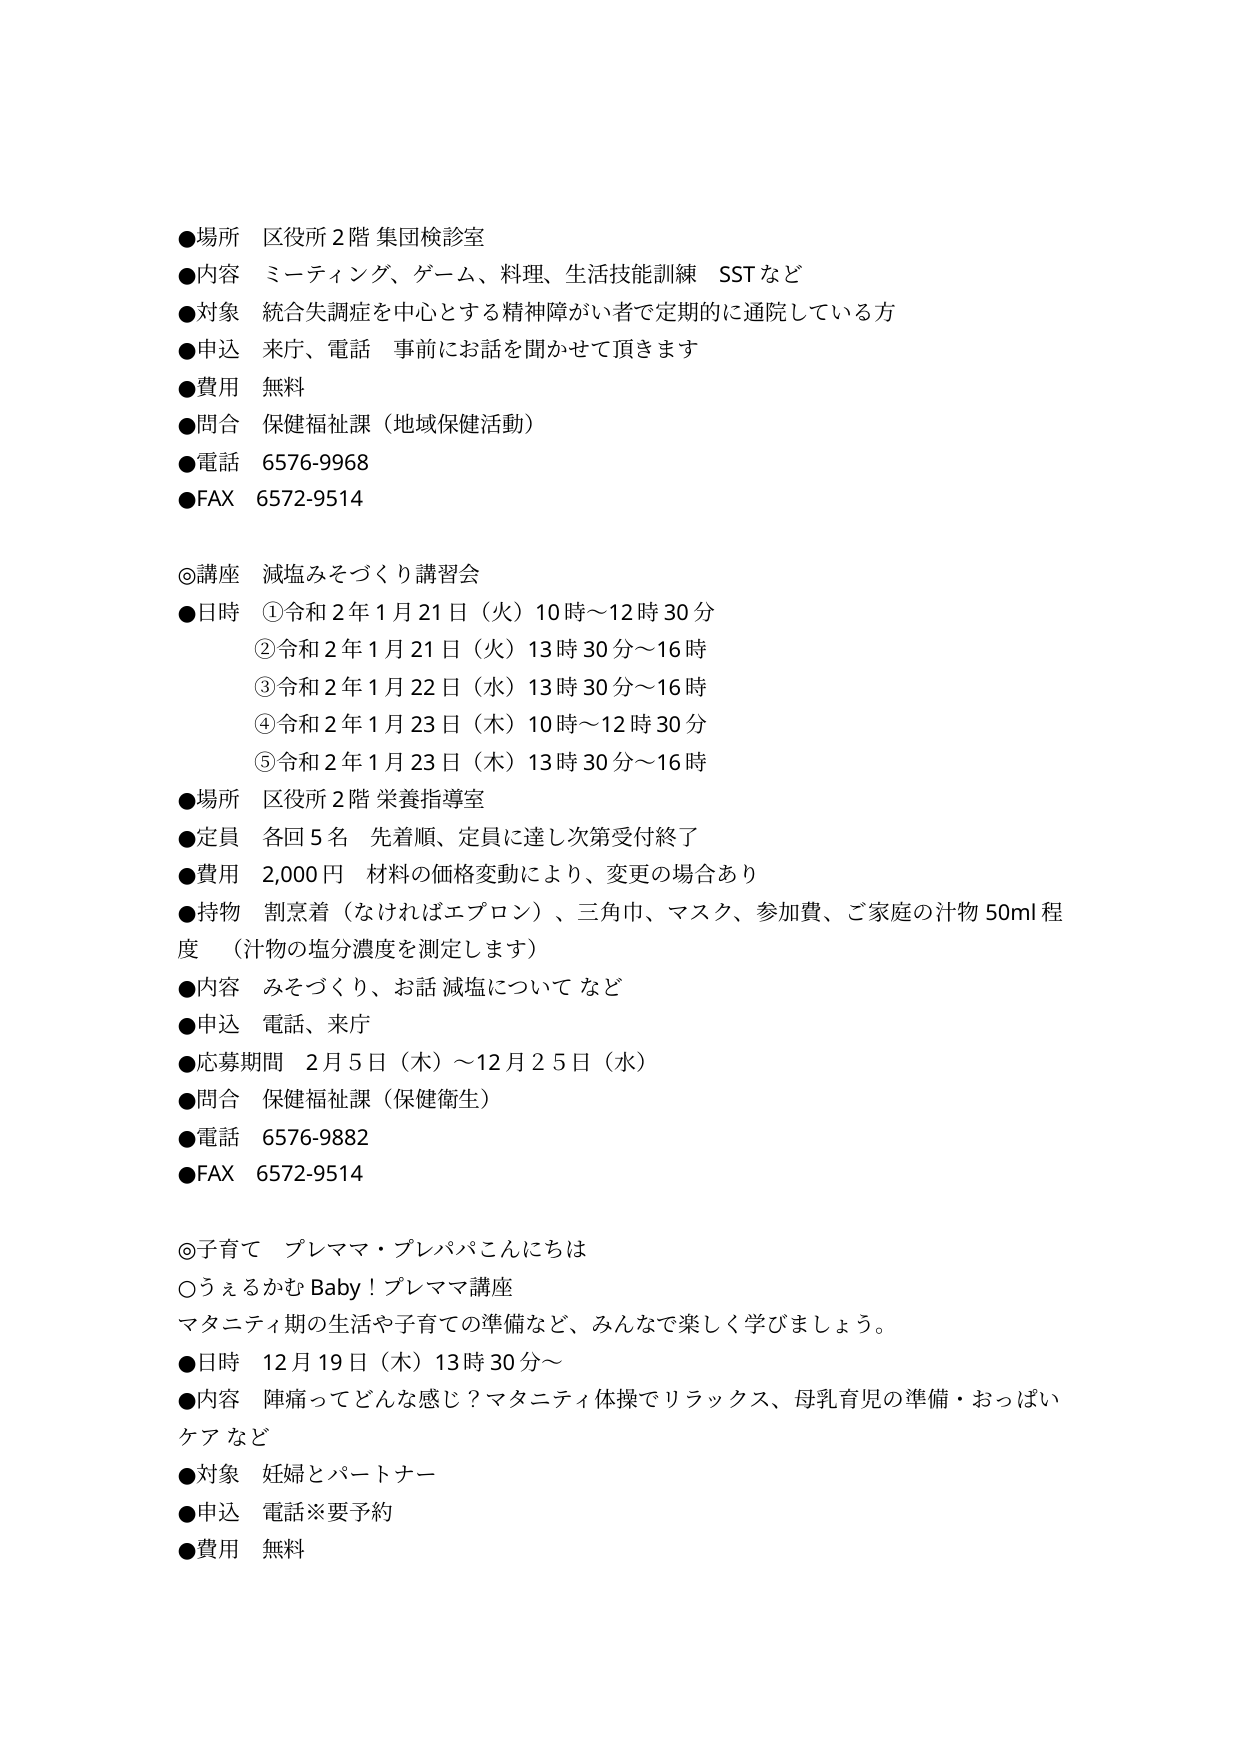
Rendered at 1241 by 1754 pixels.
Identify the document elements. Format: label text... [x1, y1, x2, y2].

text ●電話 6576-9968 [177, 442, 1063, 479]
text ●申込 電話※要予約 [177, 1492, 1063, 1529]
text ●応募期間 2月５日（木）～12月２５日（水） [177, 1042, 1063, 1079]
text ●対象 妊婦とパートナー [177, 1454, 1063, 1492]
text ●日時 12月19日（木）13時30分～ [177, 1342, 1063, 1379]
text ⑤令和2年1月23日（木）13時30分～16時 [177, 742, 1063, 779]
text ●場所 区役所2階 集団検診室 [177, 217, 1063, 254]
text ●申込 来庁、電話 事前にお話を聞かせて頂きます [177, 329, 1063, 367]
text ●定員 各回5名 先着順、定員に達し次第受付終了 [177, 817, 1063, 854]
text ◎講座 減塩みそづくり講習会 [177, 554, 1063, 592]
text ●日時 ①令和2年1月21日（火）10時～12時30分 [177, 592, 1063, 629]
text ●内容 陣痛ってどんな感じ？マタニティ体操でリラックス、母乳育児の準備・おっぱいケア など [177, 1379, 1063, 1454]
text ●問合 保健福祉課（地域保健活動） [177, 404, 1063, 442]
text ●問合 保健福祉課（保健衛生） [177, 1079, 1063, 1117]
text ●費用 無料 [177, 367, 1063, 404]
text ②令和2年1月21日（火）13時30分～16時 [177, 629, 1063, 667]
text ●FAX 6572-9514 [177, 479, 1063, 517]
text ●電話 6576-9882 [177, 1117, 1063, 1154]
text ●内容 ミーティング、ゲーム、料理、生活技能訓練 SSTなど [177, 254, 1063, 292]
text マタニティ期の生活や子育ての準備など、みんなで楽しく学びましょう。 [177, 1304, 1063, 1342]
text ●FAX 6572-9514 [177, 1154, 1063, 1192]
text ●内容 みそづくり、お話 減塩について など [177, 967, 1063, 1004]
text ◎子育て プレママ・プレパパこんにちは [177, 1229, 1063, 1267]
text ●持物 割烹着（なければエプロン）、三角巾、マスク、参加費、ご家庭の汁物50ml程度 （汁物の塩分濃度を測定します） [177, 892, 1063, 967]
text ④令和2年1月23日（木）10時～12時30分 [177, 704, 1063, 742]
text ③令和2年1月22日（水）13時30分～16時 [177, 667, 1063, 704]
text ○うぇるかむBaby！プレママ講座 [177, 1267, 1063, 1304]
text ●申込 電話、来庁 [177, 1004, 1063, 1042]
text ●対象 統合失調症を中心とする精神障がい者で定期的に通院している方 [177, 292, 1063, 329]
text ●費用 無料 [177, 1529, 1063, 1567]
text ●場所 区役所2階 栄養指導室 [177, 779, 1063, 817]
text ●費用 2,000円 材料の価格変動により、変更の場合あり [177, 854, 1063, 892]
